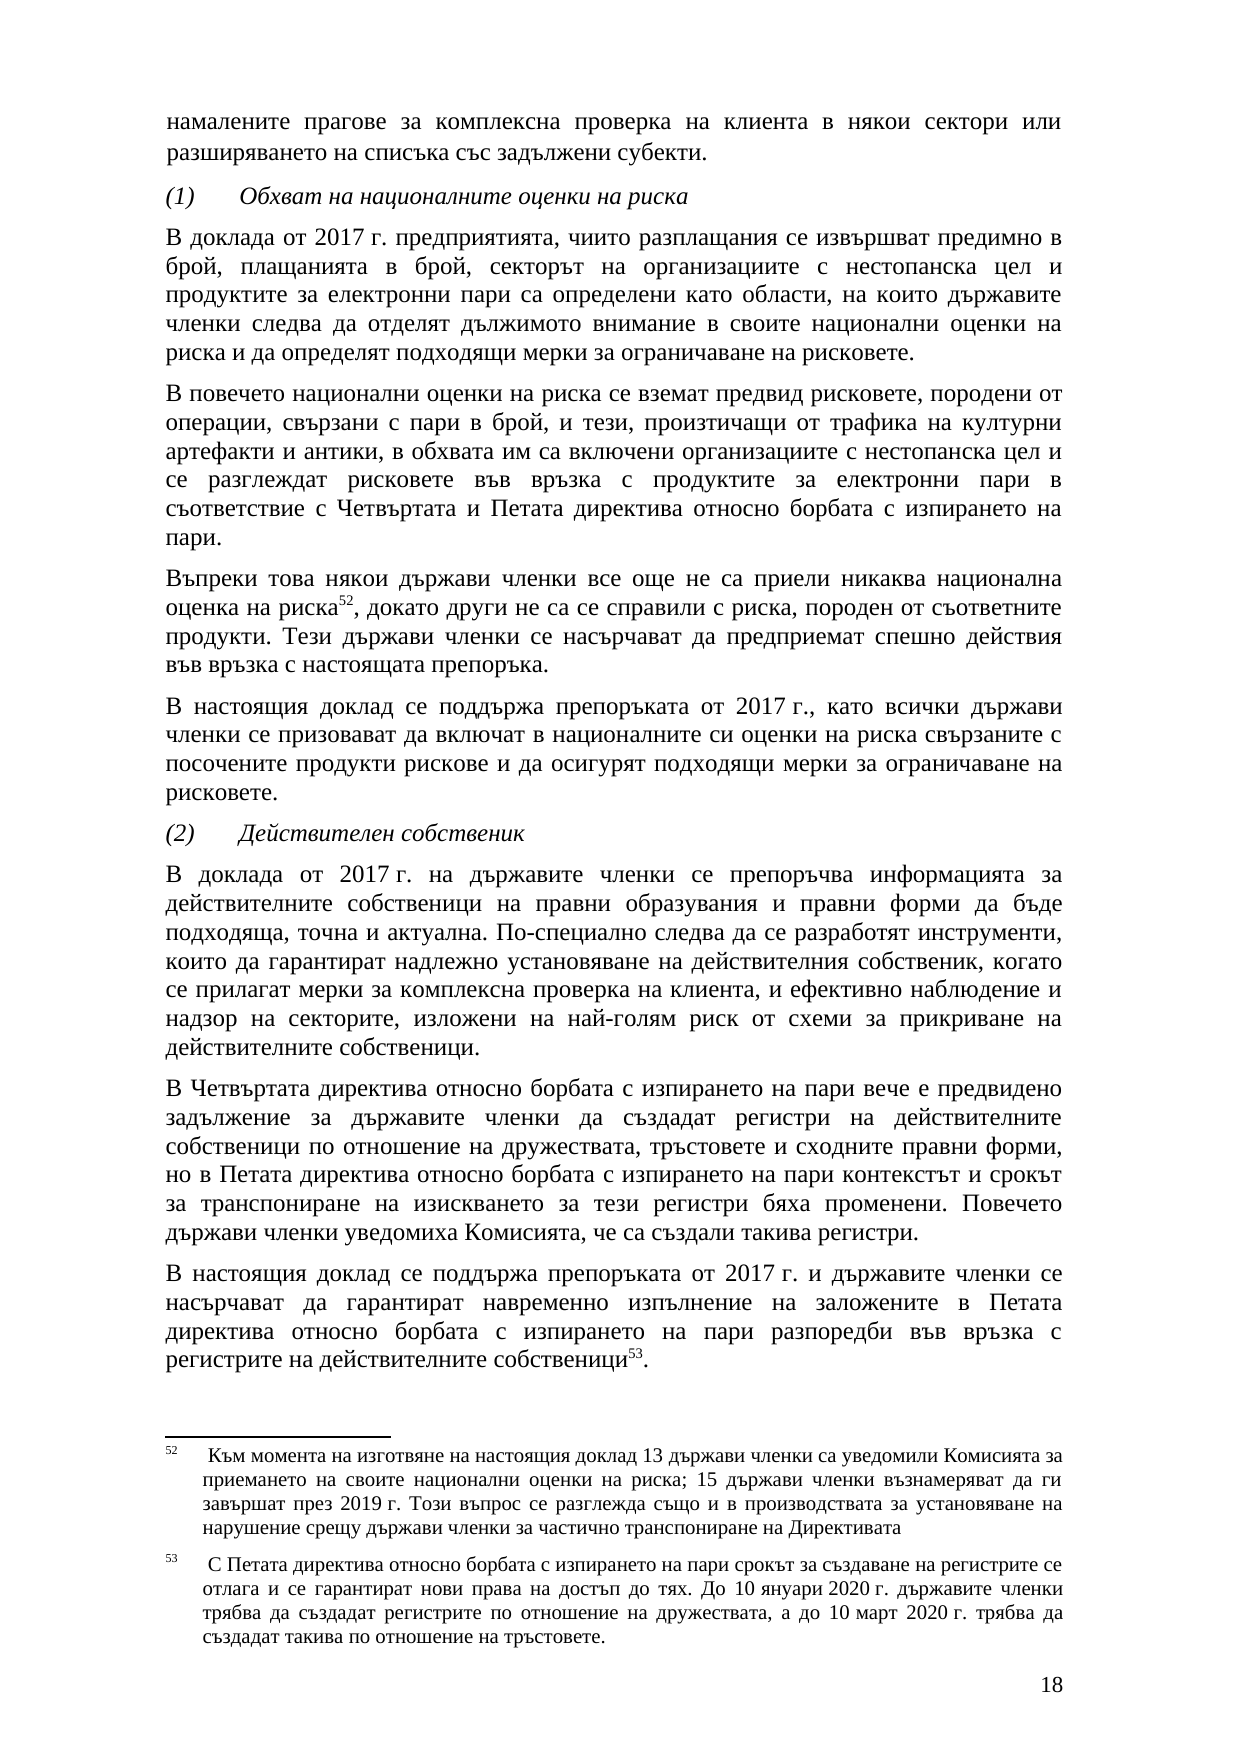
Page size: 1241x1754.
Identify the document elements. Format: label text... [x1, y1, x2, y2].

list В повечето национални оценки на риска се вземат предвид рисковете, породени от операции, свързани с пари в брой, и тези, произтичащи от трафика на културни артефакти и антики, в обхвата им са включени организациите с нестопанска цел и се разглеждат рисковете във връзка с продуктите за електронни пари в съответствие с Четвъртата и Петата директива относно борбата с изпирането на пари. [165, 378, 1063, 551]
list Действителен собственик [165, 818, 1063, 847]
list Въпреки това някои държави членки все още не са приели никаква национална оценка на риска, докато други не са се справили с риска, породен от съответните продукти. Тези държави членки се насърчават да предприемат спешно действия във връзка с настоящата препоръка. [165, 563, 1063, 678]
list Обхват на националните оценки на риска [165, 181, 1063, 209]
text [166, 106, 1063, 166]
list В настоящия доклад се поддържа препоръката от 2017 г. и държавите членки се насърчават да гарантират навременно изпълнение на заложените в Петата директива относно борбата с изпирането на пари разпоредби във връзка с регистрите на действителните собственици. [165, 1258, 1063, 1373]
list В доклада от 2017 г. на държавите членки се препоръчва информацията за действителните собственици на правни образувания и правни форми да бъде подходяща, точна и актуална. По-специално следва да се разработят инструменти, които да гарантират надлежно установяване на действителния собственик, когато се прилагат мерки за комплексна проверка на клиента, и ефективно наблюдение и надзор на секторите, изложени на най-голям риск от схеми за прикриване на действителните собственици. [165, 859, 1063, 1061]
list В доклада от 2017 г. предприятията, чиито разплащания се извършват предимно в брой, плащанията в брой, секторът на организациите с нестопанска цел и продуктите за електронни пари са определени като области, на които държавите членки следва да отделят дължимото внимание в своите национални оценки на риска и да определят подходящи мерки за ограничаване на рисковете. [165, 222, 1063, 366]
list В настоящия доклад се поддържа препоръката от 2017 г., като всички държави членки се призовават да включат в националните си оценки на риска свързаните с посочените продукти рискове и да осигурят подходящи мерки за ограничаване на рисковете. [165, 691, 1063, 806]
list В Четвъртата директива относно борбата с изпирането на пари вече е предвидено задължение за държавите членки да създадат регистри на действителните собственици по отношение на дружествата, тръстовете и сходните правни форми, но в Петата директива относно борбата с изпирането на пари контекстът и срокът за транспониране на изискването за тези регистри бяха променени. Повечето държави членки уведомиха Комисията, че са създали такива регистри. [165, 1073, 1063, 1246]
